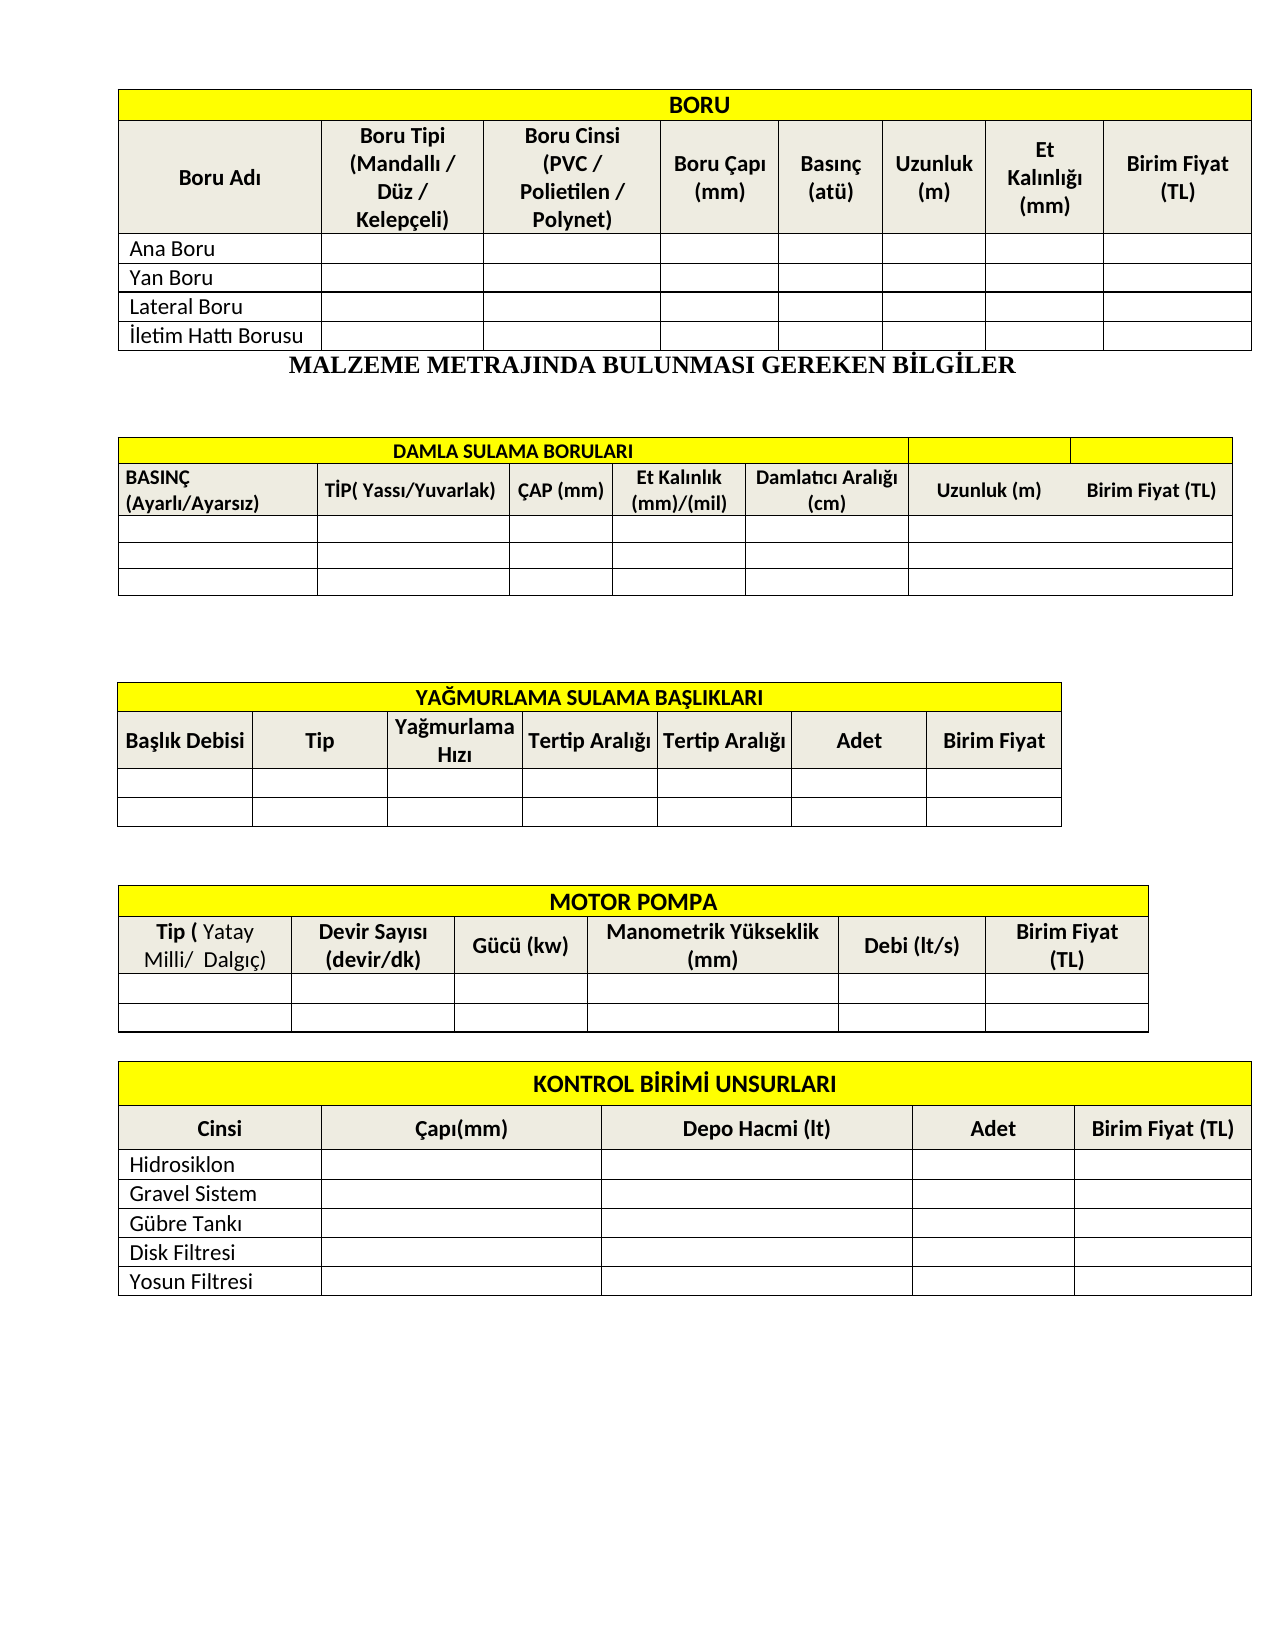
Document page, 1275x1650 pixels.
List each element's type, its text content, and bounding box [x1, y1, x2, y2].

table_cell [322, 1238, 601, 1266]
table_cell [1104, 293, 1251, 321]
table_cell [322, 264, 483, 291]
table_cell Tip ( Yatay Milli/ Dalgıç) [119, 917, 291, 973]
table_cell [1075, 1209, 1251, 1237]
table_cell Uzunluk (m) [909, 464, 1070, 515]
table_cell Birim Fiyat [927, 712, 1061, 768]
table_cell [322, 1209, 601, 1237]
table_cell Yağmurlama Hızı [388, 712, 522, 768]
table_cell [661, 322, 778, 349]
table_cell BASINÇ (Ayarlı/Ayarsız) [119, 464, 317, 515]
table_cell [883, 264, 985, 291]
table_cell Yosun Filtresi [119, 1267, 321, 1295]
table_header KONTROL BİRİMİ UNSURLARI [119, 1062, 1251, 1105]
table_cell Depo Hacmi (lt) [602, 1106, 912, 1149]
table_cell Başlık Debisi [118, 712, 252, 768]
table_cell [602, 1209, 912, 1237]
table_cell [883, 234, 985, 262]
table_cell [523, 798, 657, 826]
table_cell [484, 293, 660, 321]
table_cell [661, 234, 778, 262]
table_cell [661, 264, 778, 291]
table_cell [455, 1004, 587, 1031]
table_cell [1075, 1180, 1251, 1207]
table_cell Gücü (kw) [455, 917, 587, 973]
table_header MOTOR POMPA [119, 886, 1148, 916]
table_cell [986, 1004, 1148, 1031]
table_cell [986, 264, 1103, 291]
table_cell [613, 516, 745, 542]
table_cell [602, 1238, 912, 1266]
table_cell Gübre Tankı [119, 1209, 321, 1237]
table_cell [883, 322, 985, 349]
table_cell Ana Boru [119, 234, 321, 262]
table_cell Boru Cinsi (PVC / Polietilen / Polynet) [484, 121, 660, 233]
table_cell [1075, 1150, 1251, 1178]
table_cell [746, 569, 908, 594]
table_cell Et Kalınlığı (mm) [986, 121, 1103, 233]
table_cell [292, 974, 454, 1002]
table_header [1071, 438, 1232, 463]
table_cell Birim Fiyat (TL) [1104, 121, 1251, 233]
table_cell [1075, 1238, 1251, 1266]
table_cell [602, 1180, 912, 1207]
table_cell [986, 322, 1103, 349]
table_cell [119, 569, 317, 594]
table_cell Çapı(mm) [322, 1106, 601, 1149]
table_cell [1104, 234, 1251, 262]
table_cell [119, 543, 317, 568]
table_cell [322, 293, 483, 321]
table_cell [119, 974, 291, 1002]
table_cell [322, 234, 483, 262]
table_cell Boru Tipi (Mandallı / Düz / Kelepçeli) [322, 121, 483, 233]
table_cell [484, 234, 660, 262]
table_cell [779, 264, 882, 291]
table_cell [927, 769, 1061, 797]
table_cell [1104, 264, 1251, 291]
table_cell [909, 569, 1070, 594]
table_cell [613, 569, 745, 594]
table_cell [792, 798, 926, 826]
table_cell [588, 974, 838, 1002]
table_cell Tip [253, 712, 387, 768]
table_cell [913, 1150, 1074, 1178]
table_cell [1104, 322, 1251, 349]
table_cell [839, 974, 985, 1002]
table_cell [602, 1267, 912, 1295]
table_cell Tertip Aralığı [523, 712, 657, 768]
table_cell [119, 1004, 291, 1031]
table_cell [909, 516, 1070, 542]
table_cell [913, 1180, 1074, 1207]
table_cell Birim Fiyat (TL) [1070, 464, 1232, 515]
table_cell Birim Fiyat (TL) [986, 917, 1148, 973]
table_cell [484, 264, 660, 291]
table_cell [746, 543, 908, 568]
table_cell [658, 769, 791, 797]
table_cell İletim Hattı Borusu [119, 322, 321, 349]
table_cell Devir Sayısı (devir/dk) [292, 917, 454, 973]
table_cell [510, 569, 612, 594]
table_cell [746, 516, 908, 542]
table_cell [292, 1004, 454, 1031]
table_cell TİP( Yassı/Yuvarlak) [318, 464, 509, 515]
table_cell [779, 322, 882, 349]
table_cell Lateral Boru [119, 293, 321, 321]
table_cell Yan Boru [119, 264, 321, 291]
table_cell [913, 1238, 1074, 1266]
table_cell [909, 543, 1070, 568]
table_header YAĞMURLAMA SULAMA BAŞLIKLARI [118, 683, 1061, 711]
table_cell [779, 234, 882, 262]
table_cell Disk Filtresi [119, 1238, 321, 1266]
table_cell [510, 543, 612, 568]
table_cell Manometrik Yükseklik (mm) [588, 917, 838, 973]
table_cell [913, 1209, 1074, 1237]
table_header BORU [119, 90, 1251, 120]
table_cell Boru Çapı (mm) [661, 121, 778, 233]
table_cell [253, 798, 387, 826]
table_cell [322, 1150, 601, 1178]
table_cell [839, 1004, 985, 1031]
table_cell Tertip Aralığı [658, 712, 791, 768]
table_cell [913, 1267, 1074, 1295]
table_cell Adet [913, 1106, 1074, 1149]
table_cell [318, 569, 509, 594]
table_cell [388, 798, 522, 826]
table_cell Birim Fiyat (TL) [1075, 1106, 1251, 1149]
table_cell [602, 1150, 912, 1178]
table_cell [523, 769, 657, 797]
table_cell [484, 322, 660, 349]
text MALZEME METRAJINDA BULUNMASI GEREKEN BİLGİLER [118, 351, 1186, 379]
table_cell [986, 234, 1103, 262]
table_cell [986, 293, 1103, 321]
table_cell [1070, 569, 1232, 594]
table_cell [1070, 516, 1232, 542]
table_cell [792, 769, 926, 797]
table_cell [927, 798, 1061, 826]
table_cell [118, 798, 252, 826]
table_cell [1070, 543, 1232, 568]
table_cell [661, 293, 778, 321]
table_cell Et Kalınlık (mm)/(mil) [613, 464, 745, 515]
table_cell [455, 974, 587, 1002]
table_cell [318, 543, 509, 568]
table_cell [779, 293, 882, 321]
table_cell [118, 769, 252, 797]
table_header [909, 438, 1070, 463]
table_cell [322, 322, 483, 349]
table_cell [510, 516, 612, 542]
table_cell Gravel Sistem [119, 1180, 321, 1207]
table_header DAMLA SULAMA BORULARI [119, 438, 908, 463]
table_cell Uzunluk (m) [883, 121, 985, 233]
table_cell [613, 543, 745, 568]
table_cell [883, 293, 985, 321]
table_cell [322, 1267, 601, 1295]
table_cell Adet [792, 712, 926, 768]
table_cell [119, 516, 317, 542]
table_cell [588, 1004, 838, 1031]
table_cell Hidrosiklon [119, 1150, 321, 1178]
table_cell [986, 974, 1148, 1002]
table_cell Cinsi [119, 1106, 321, 1149]
table_cell [318, 516, 509, 542]
table_cell ÇAP (mm) [510, 464, 612, 515]
table_cell Basınç (atü) [779, 121, 882, 233]
table_cell [253, 769, 387, 797]
table_cell [658, 798, 791, 826]
table_cell [1075, 1267, 1251, 1295]
table_cell Damlatıcı Aralığı (cm) [746, 464, 908, 515]
table_cell Debi (lt/s) [839, 917, 985, 973]
table_cell Boru Adı [119, 121, 321, 233]
table_cell [388, 769, 522, 797]
table_cell [322, 1180, 601, 1207]
